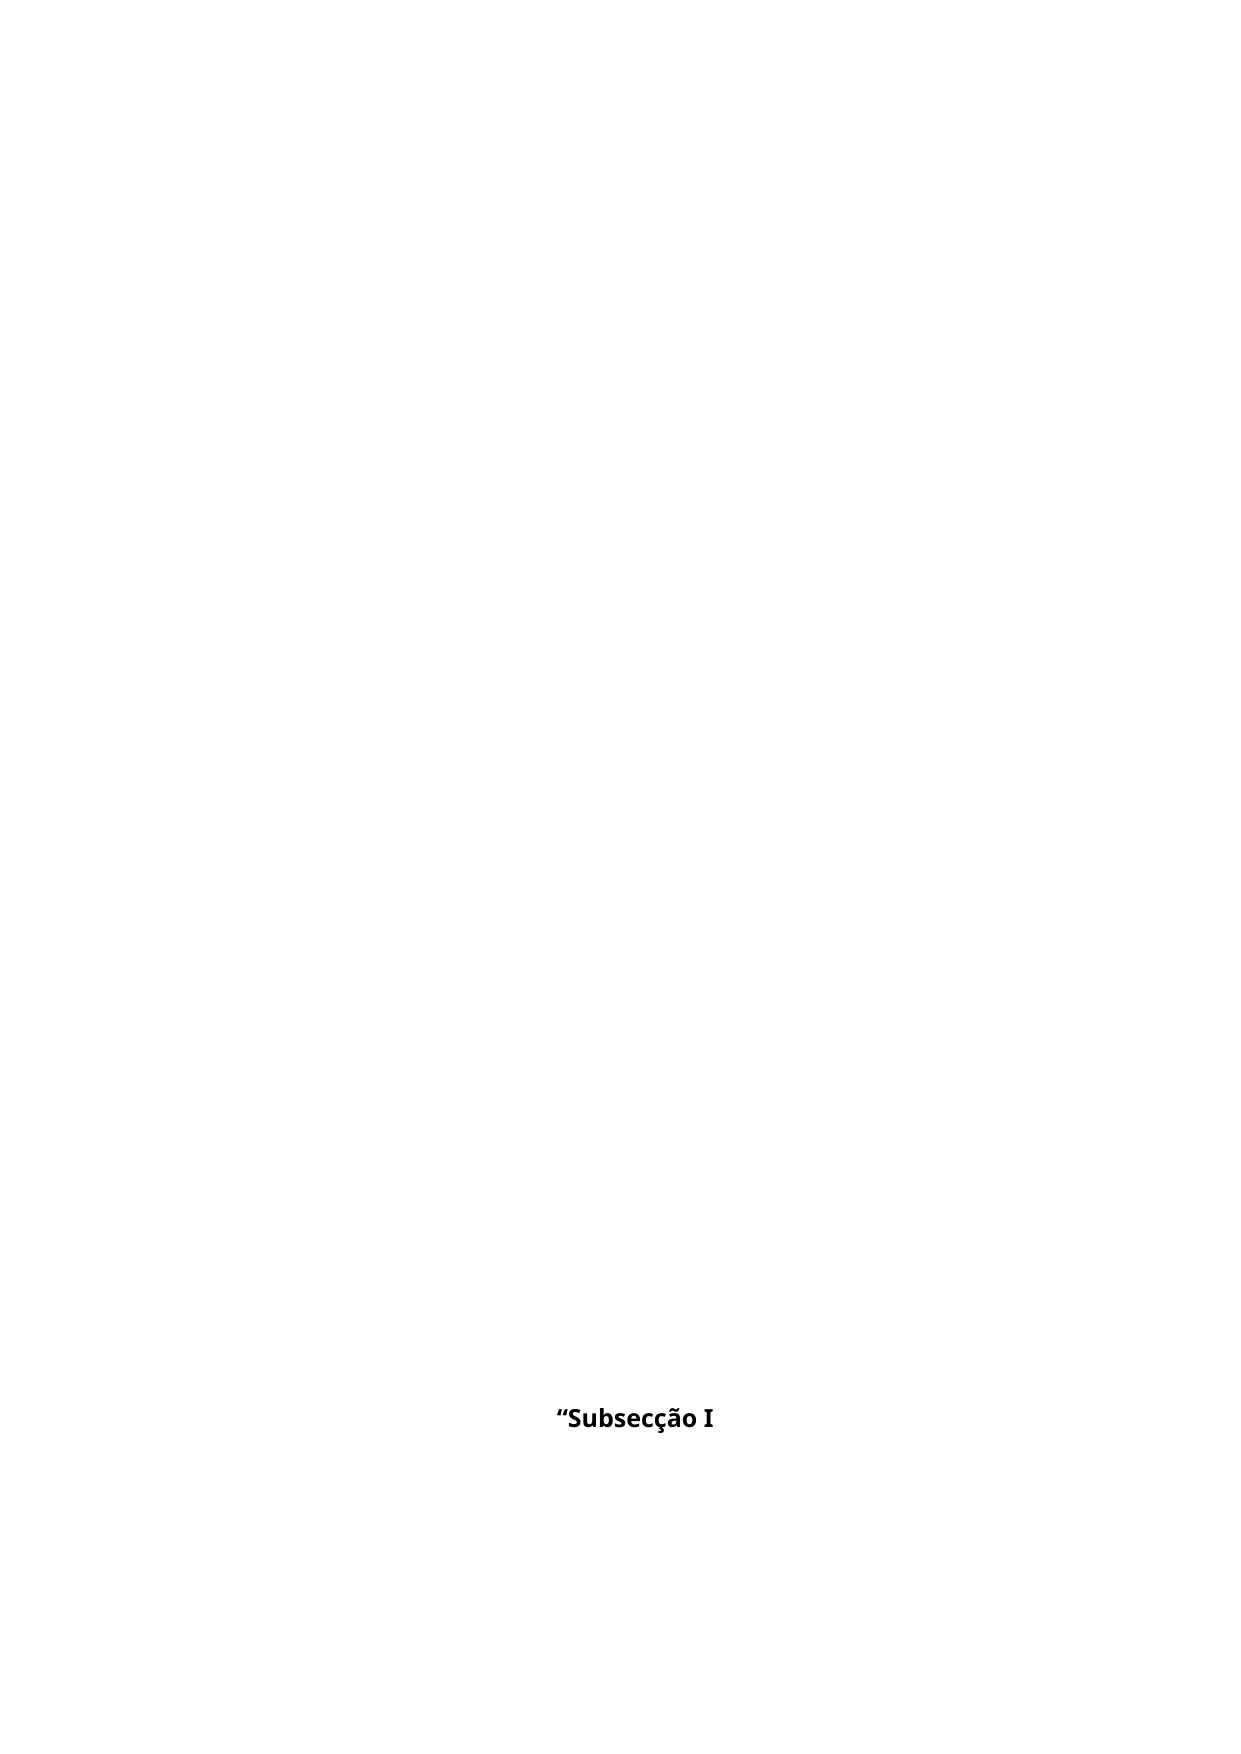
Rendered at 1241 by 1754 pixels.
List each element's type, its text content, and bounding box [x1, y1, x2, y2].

text “Subsecção I [133, 1401, 1137, 1434]
